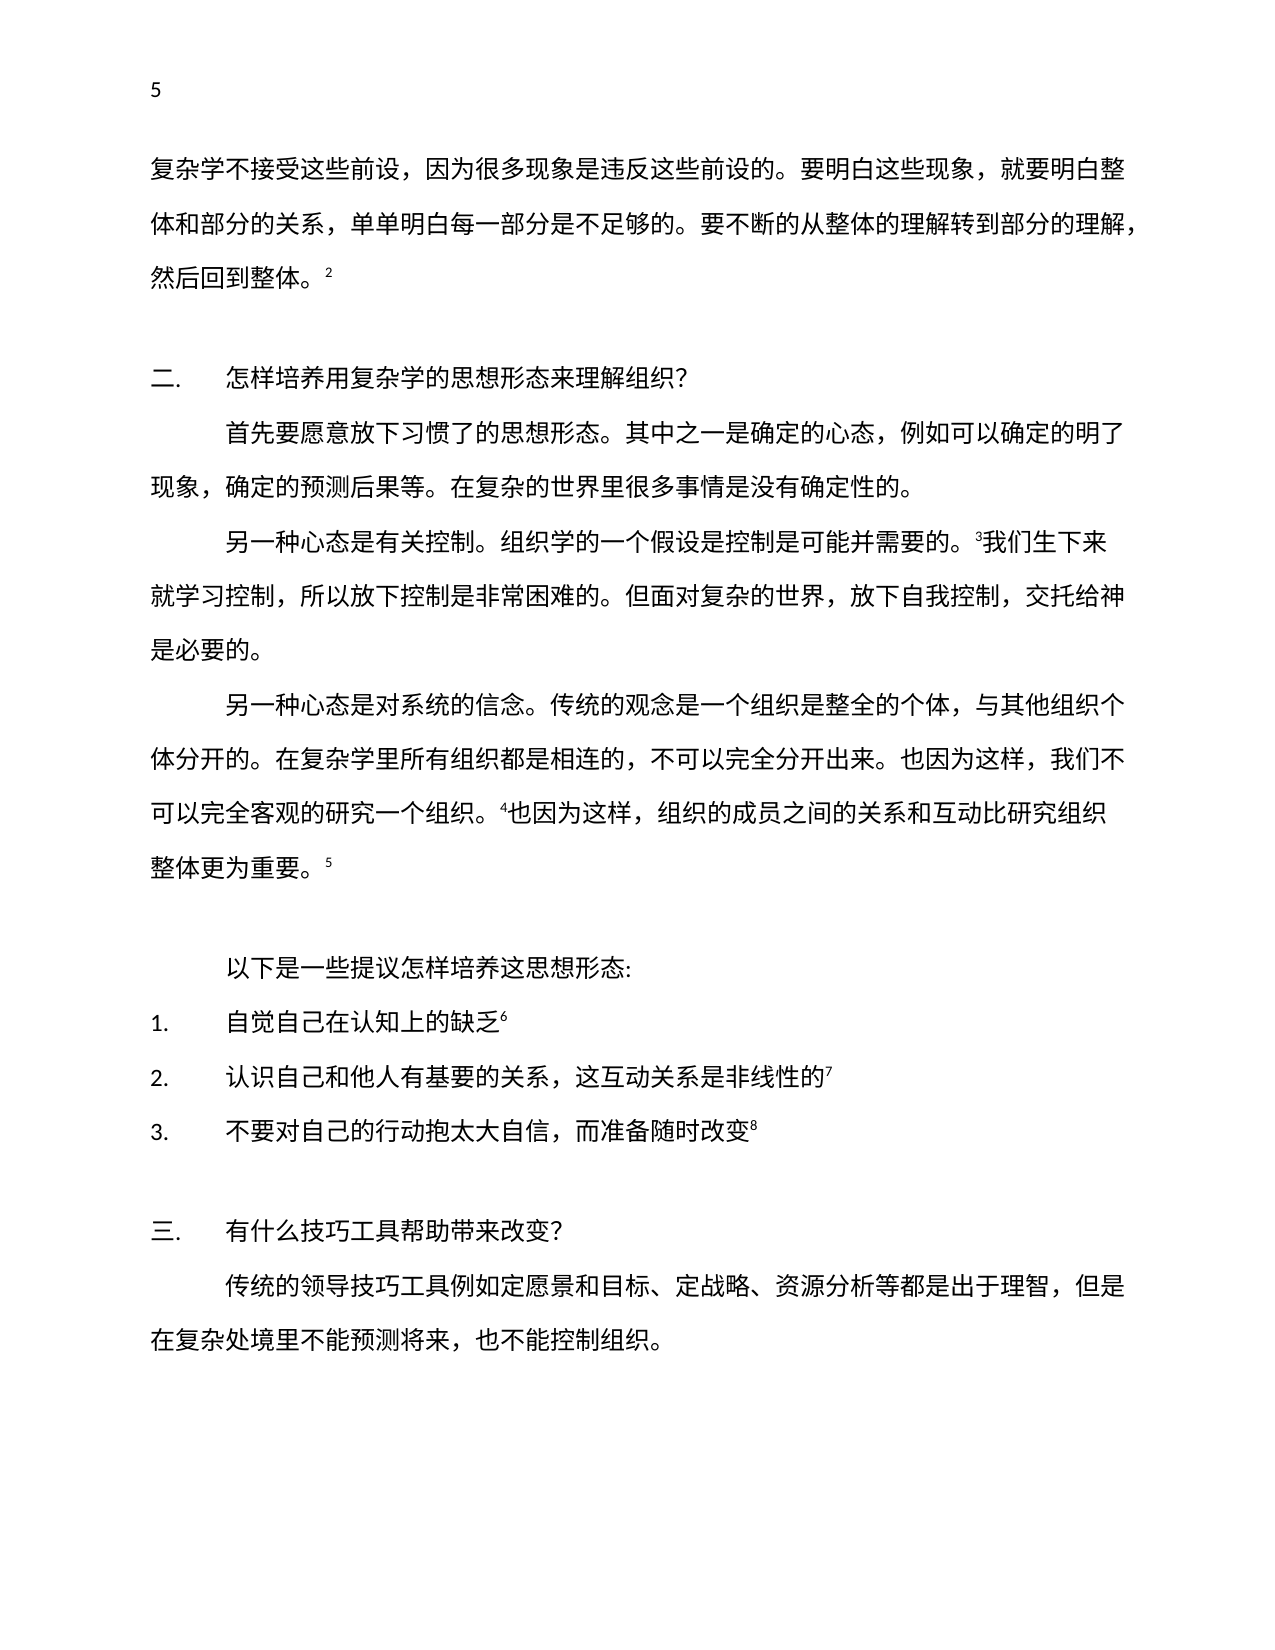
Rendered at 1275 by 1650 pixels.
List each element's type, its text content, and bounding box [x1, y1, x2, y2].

text 二. 怎样培养用复杂学的思想形态来理解组织？ [150, 359, 1125, 395]
text 首先要愿意放下习惯了的思想形态。其中之一是确定的心态，例如可以确定的明了现象，确定的预测后果等。在复杂的世界里很多事情是没有确定性的。 [150, 413, 1125, 504]
text 三. 有什么技巧工具帮助带来改变？ [150, 1212, 1125, 1248]
text 2. 认识自己和他人有基要的关系，这互动关系是非线性的 [150, 1057, 1125, 1093]
text 传统的领导技巧工具例如定愿景和目标、定战略、资源分析等都是出于理智，但是在复杂处境里不能预测将来，也不能控制组织。 [150, 1266, 1125, 1357]
text 3. 不要对自己的行动抱太大自信，而准备随时改变 [150, 1111, 1125, 1148]
text 复杂学不接受这些前设，因为很多现象是违反这些前设的。要明白这些现象，就要明白整体和部分的关系，单单明白每一部分是不足够的。要不断的从整体的理解转到部分的理解，然后回到整体。 [150, 150, 1125, 295]
text 以下是一些提议怎样培养这思想形态: [150, 948, 1125, 984]
text 另一种心态是对系统的信念。传统的观念是一个组织是整全的个体，与其他组织个体分开的。在复杂学里所有组织都是相连的，不可以完全分开出来。也因为这样，我们不可以完全客观的研究一个组织。也因为这样，组织的成员之间的关系和互动比研究组织整体更为重要。 [150, 685, 1125, 884]
text 1. 自觉自己在认知上的缺乏 [150, 1003, 1125, 1039]
text 另一种心态是有关控制。组织学的一个假设是控制是可能并需要的。我们生下来就学习控制，所以放下控制是非常困难的。但面对复杂的世界，放下自我控制，交托给神是必要的。 [150, 522, 1125, 667]
